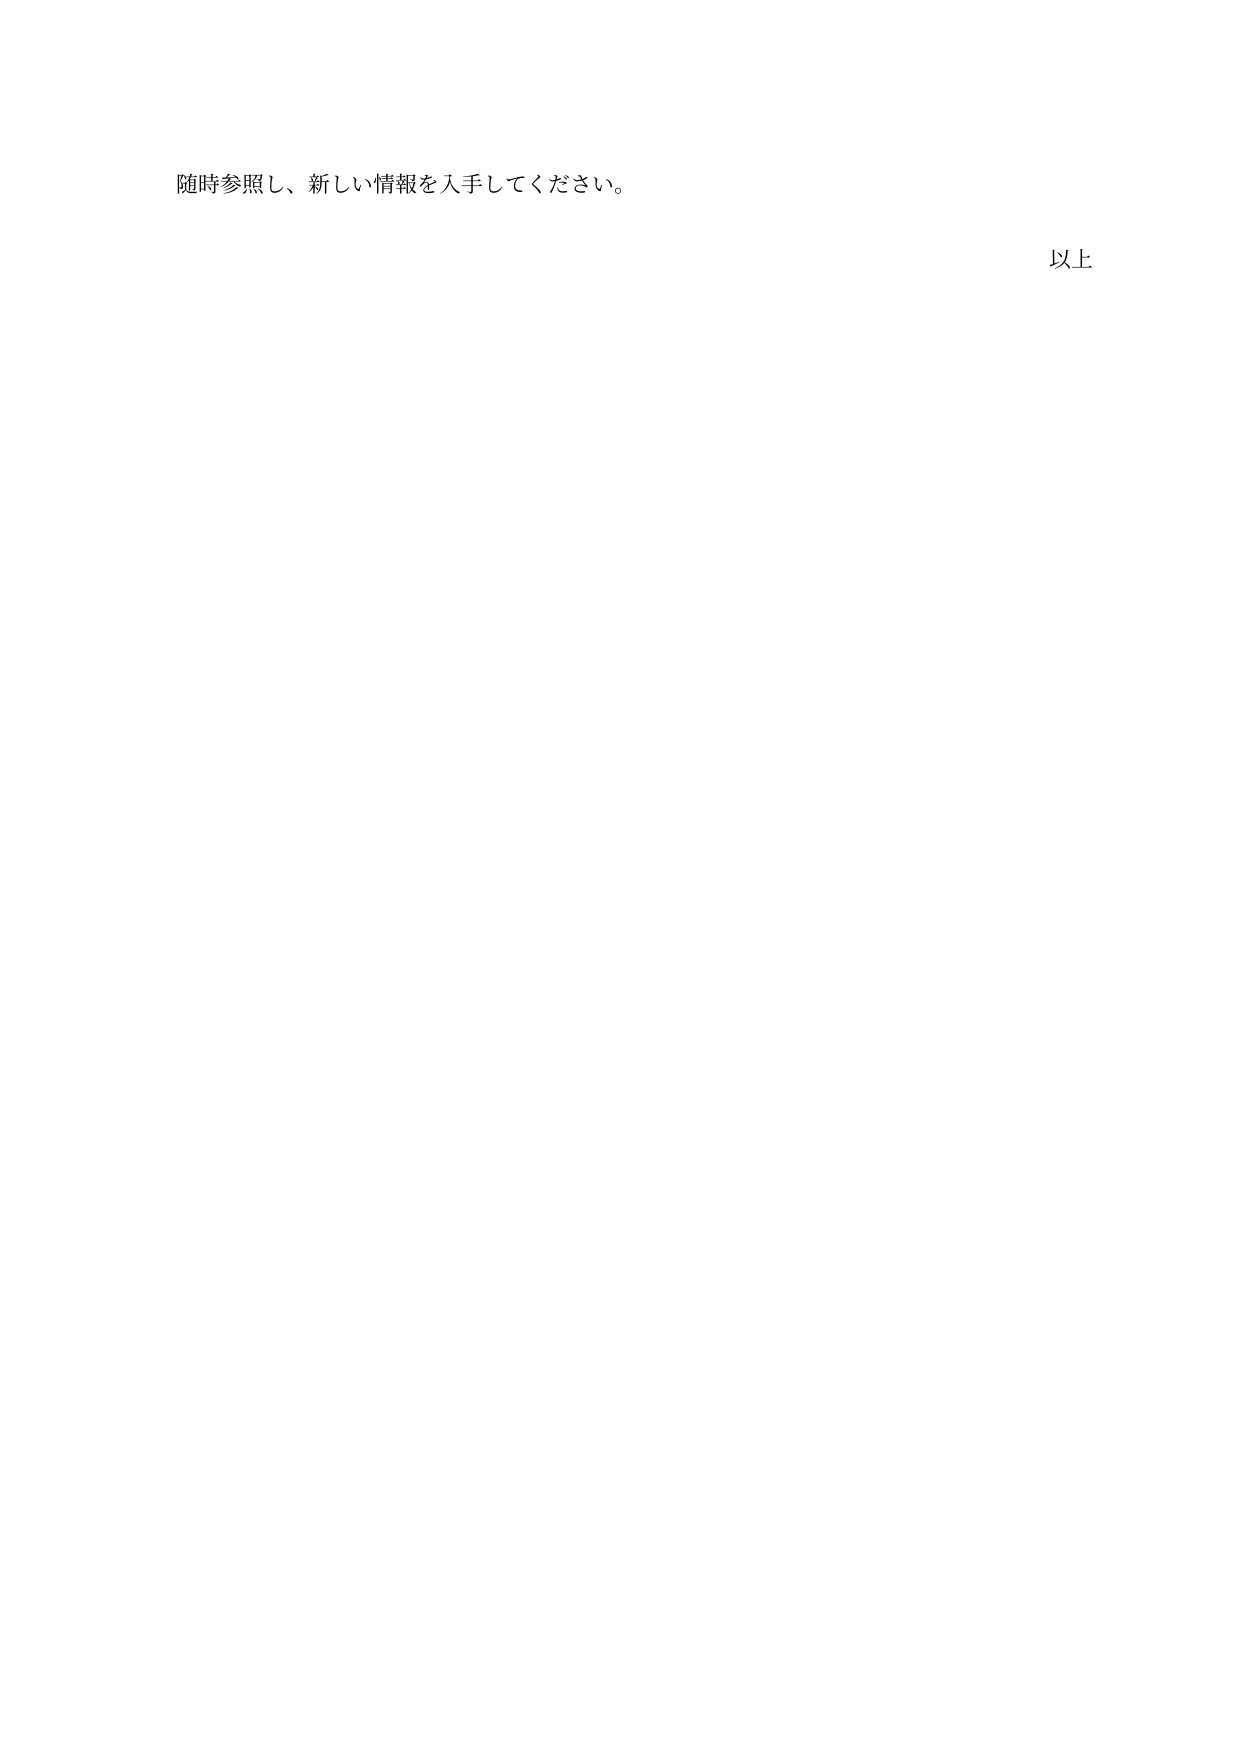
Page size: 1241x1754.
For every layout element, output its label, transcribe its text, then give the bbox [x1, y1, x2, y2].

text 以上 [133, 239, 1092, 277]
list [133, 164, 1092, 202]
